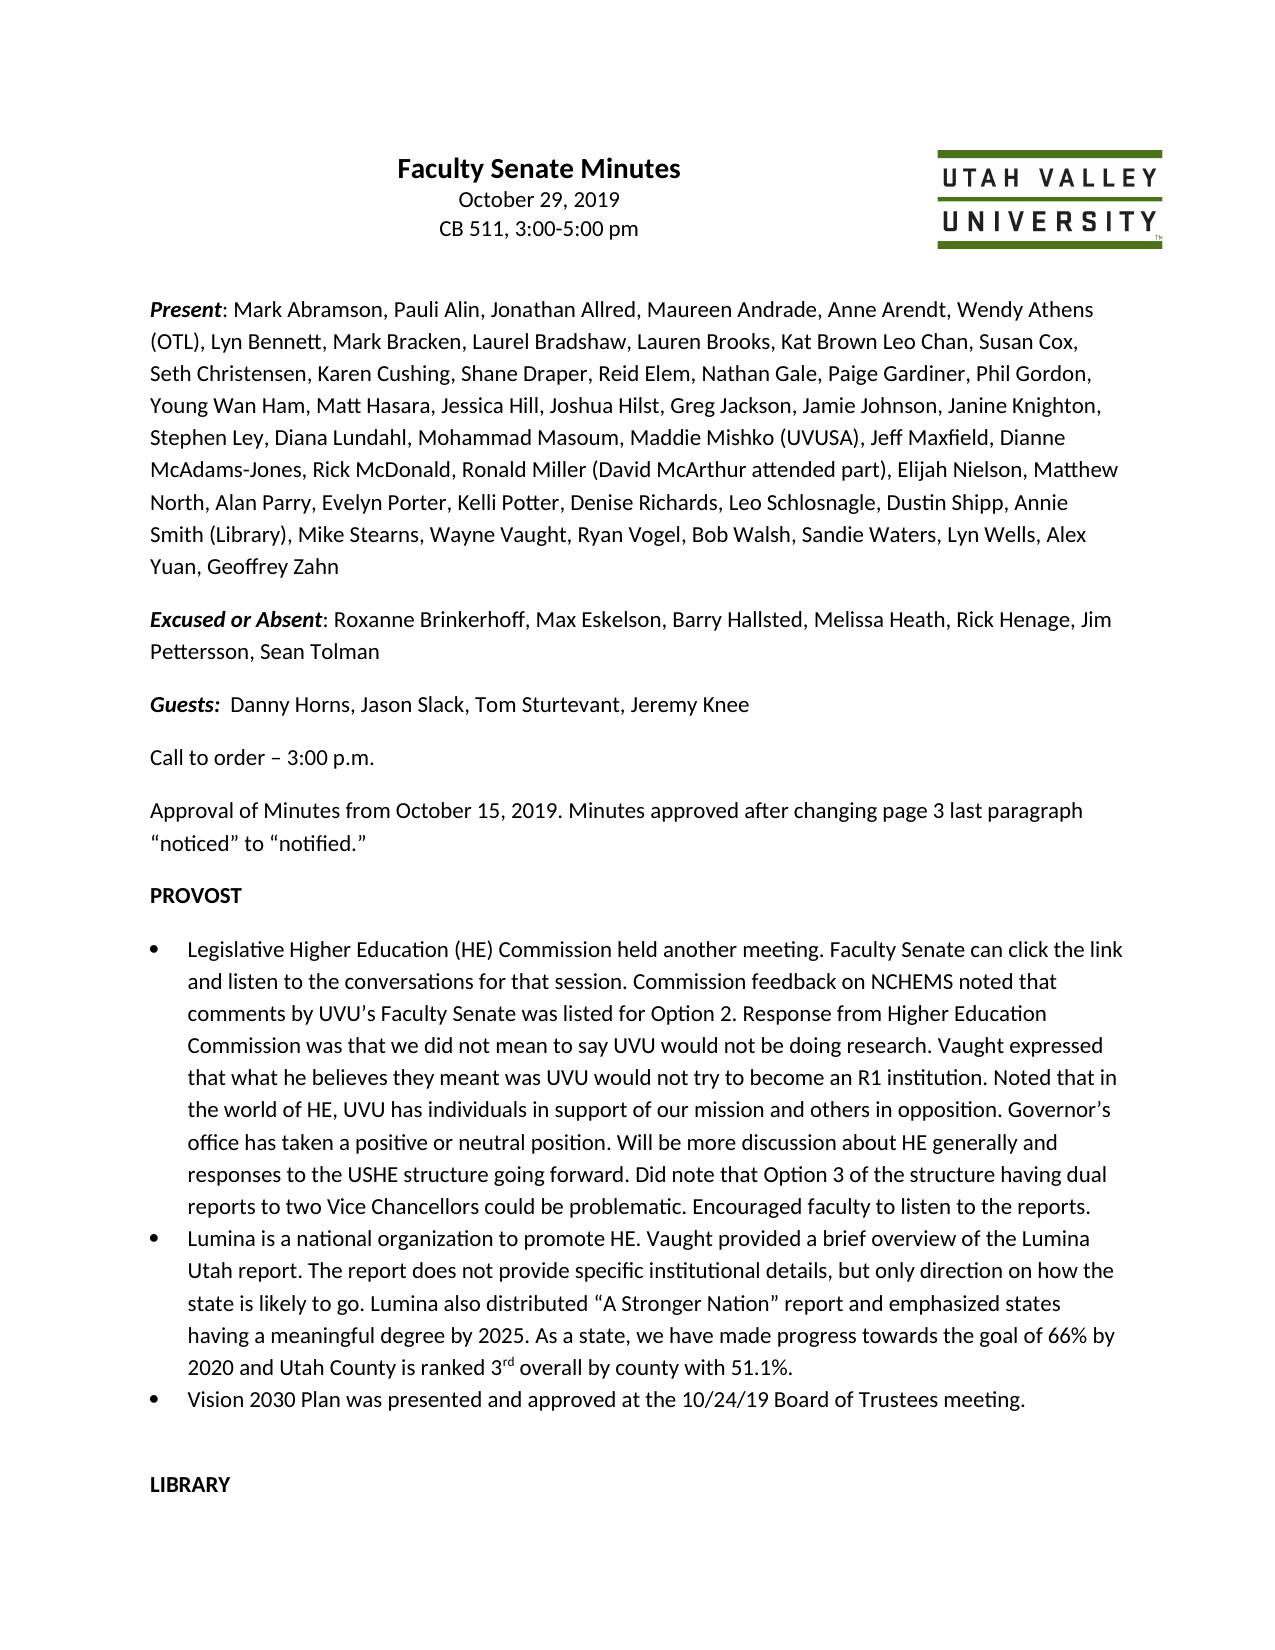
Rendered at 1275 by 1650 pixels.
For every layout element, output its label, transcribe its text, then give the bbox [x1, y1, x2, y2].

text Approval of Minutes from October 15, 2019. Minutes approved after changing page 3 last paragraph “noticed” to “notified.” [150, 796, 1125, 857]
text Guests: Danny Horns, Jason Slack, Tom Sturtevant, Jeremy Knee [150, 690, 1125, 718]
text Present: Mark Abramson, Pauli Alin, Jonathan Allred, Maureen Andrade, Anne Arendt, Wendy Athens (OTL), Lyn Bennett, Mark Bracken, Laurel Bradshaw, Lauren Brooks, Kat Brown Leo Chan, Susan Cox, Seth Christensen, Karen Cushing, Shane Draper, Reid Elem, Nathan Gale, Paige Gardiner, Phil Gordon, Young Wan Ham, Matt Hasara, Jessica Hill, Joshua Hilst, Greg Jackson, Jamie Johnson, Janine Knighton, Stephen Ley, Diana Lundahl, Mohammad Masoum, Maddie Mishko (UVUSA), Jeff Maxfield, Dianne McAdams-Jones, Rick McDonald, Ronald Miller (David McArthur attended part), Elijah Nielson, Matthew North, Alan Parry, Evelyn Porter, Kelli Potter, Denise Richards, Leo Schlosnagle, Dustin Shipp, Annie Smith (Library), Mike Stearns, Wayne Vaught, Ryan Vogel, Bob Walsh, Sandie Waters, Lyn Wells, Alex Yuan, Geoffrey Zahn [150, 295, 1125, 580]
list Legislative Higher Education (HE) Commission held another meeting. Faculty Senate can click the link and listen to the conversations for that session. Commission feedback on NCHEMS noted that comments by UVU’s Faculty Senate was listed for Option 2. Response from Higher Education Commission was that we did not mean to say UVU would not be doing research. Vaught expressed that what he believes they meant was UVU would not try to become an R1 institution. Noted that in the world of HE, UVU has individuals in support of our mission and others in opposition. Governor’s office has taken a positive or neutral position. Will be more discussion about HE generally and responses to the USHE structure going forward. Did note that Option 3 of the structure having dual reports to two Vice Chancellors could be problematic. Encouraged faculty to listen to the reports. [150, 935, 1125, 1220]
list Vision 2030 Plan was presented and approved at the 10/24/19 Board of Trustees meeting. [150, 1385, 1125, 1413]
text Faculty Senate Minutes [150, 150, 937, 186]
list Lumina is a national organization to promote HE. Vaught provided a brief overview of the Lumina Utah report. The report does not provide specific institutional details, but only direction on how the state is likely to go. Lumina also distributed “A Stronger Nation” report and emphasized states having a meaningful degree by 2025. As a state, we have made progress towards the goal of 66% by 2020 and Utah County is ranked 3rd overall by county with 51.1%. [150, 1224, 1125, 1381]
text October 29, 2019 [150, 186, 937, 214]
text PROVOST [150, 882, 1125, 910]
text LIBRARY [150, 1471, 1125, 1498]
text CB 511, 3:00-5:00 pm [150, 214, 937, 242]
text Excused or Absent: Roxanne Brinkerhoff, Max Eskelson, Barry Hallsted, Melissa Heath, Rick Henage, Jim Pettersson, Sean Tolman [150, 605, 1125, 665]
text Call to order – 3:00 p.m. [150, 743, 1125, 771]
